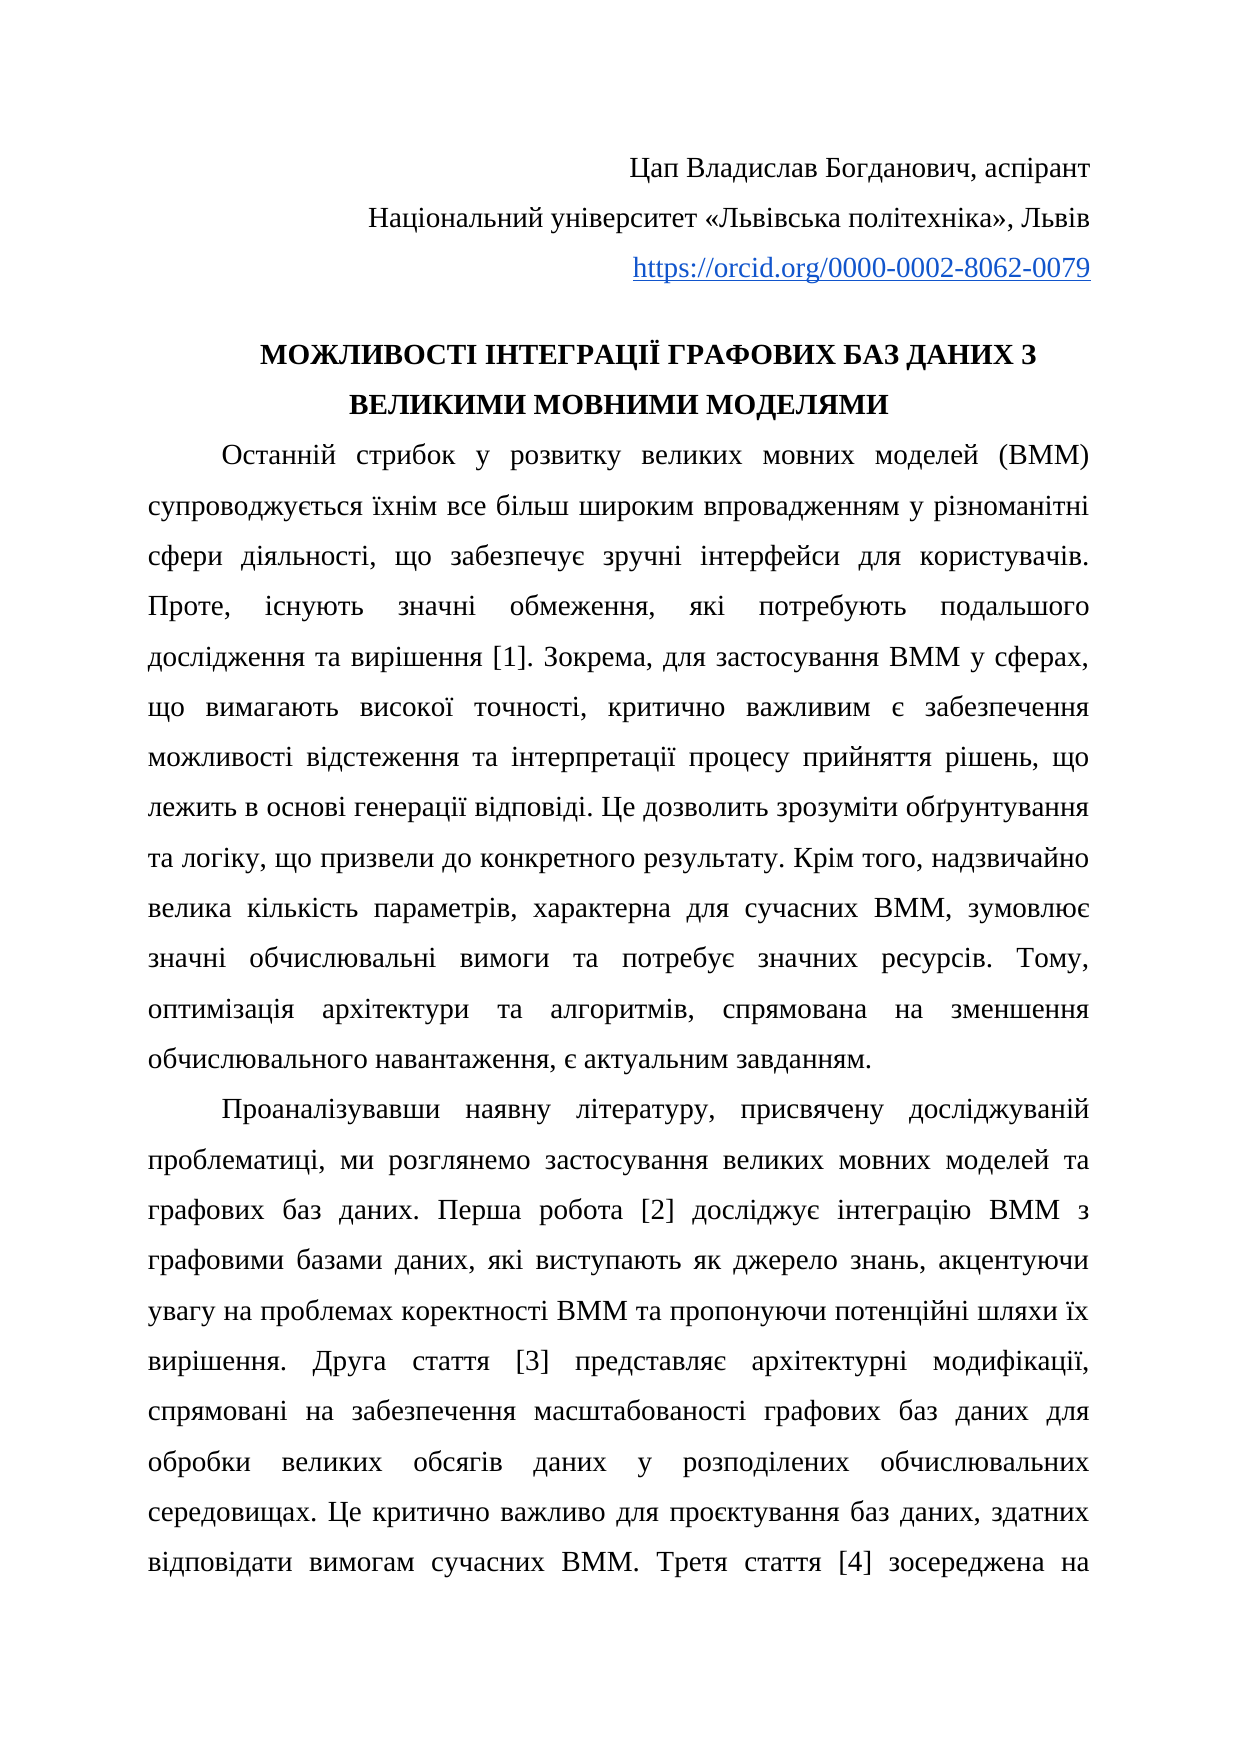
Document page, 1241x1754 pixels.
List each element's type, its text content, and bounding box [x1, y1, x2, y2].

text МОЖЛИВОСТІ ІНТЕГРАЦІЇ ГРАФОВИХ БАЗ ДАНИХ З ВЕЛИКИМИ МОВНИМИ МОДЕЛЯМИ [148, 337, 1090, 421]
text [148, 1091, 1090, 1578]
text Останній стрибок у розвитку великих мовних моделей (ВММ) супроводжується їхнім все більш широким впровадженням у різноманітні сфери діяльності, що забезпечує зручні інтерфейси для користувачів. Проте, існують значні обмеження, які потребують подальшого дослідження та вирішення [1]. Зокрема, для застосування ВММ у сферах, що вимагають високої точності, критично важливим є забезпечення можливості відстеження та інтерпретації процесу прийняття рішень, що лежить в основі генерації відповіді. Це дозволить зрозуміти обґрунтування та логіку, що призвели до конкретного результату. Крім того, надзвичайно велика кількість параметрів, характерна для сучасних ВММ, зумовлює значні обчислювальні вимоги та потребує значних ресурсів. Тому, оптимізація архітектури та алгоритмів, спрямована на зменшення обчислювального навантаження, є актуальним завданням. [148, 437, 1090, 1075]
text Цап Владислав Богданович, аспірант Національний університет «Львівська політехніка», Львів https://orcid.org/0000-0002-8062-0079 [148, 150, 1090, 324]
